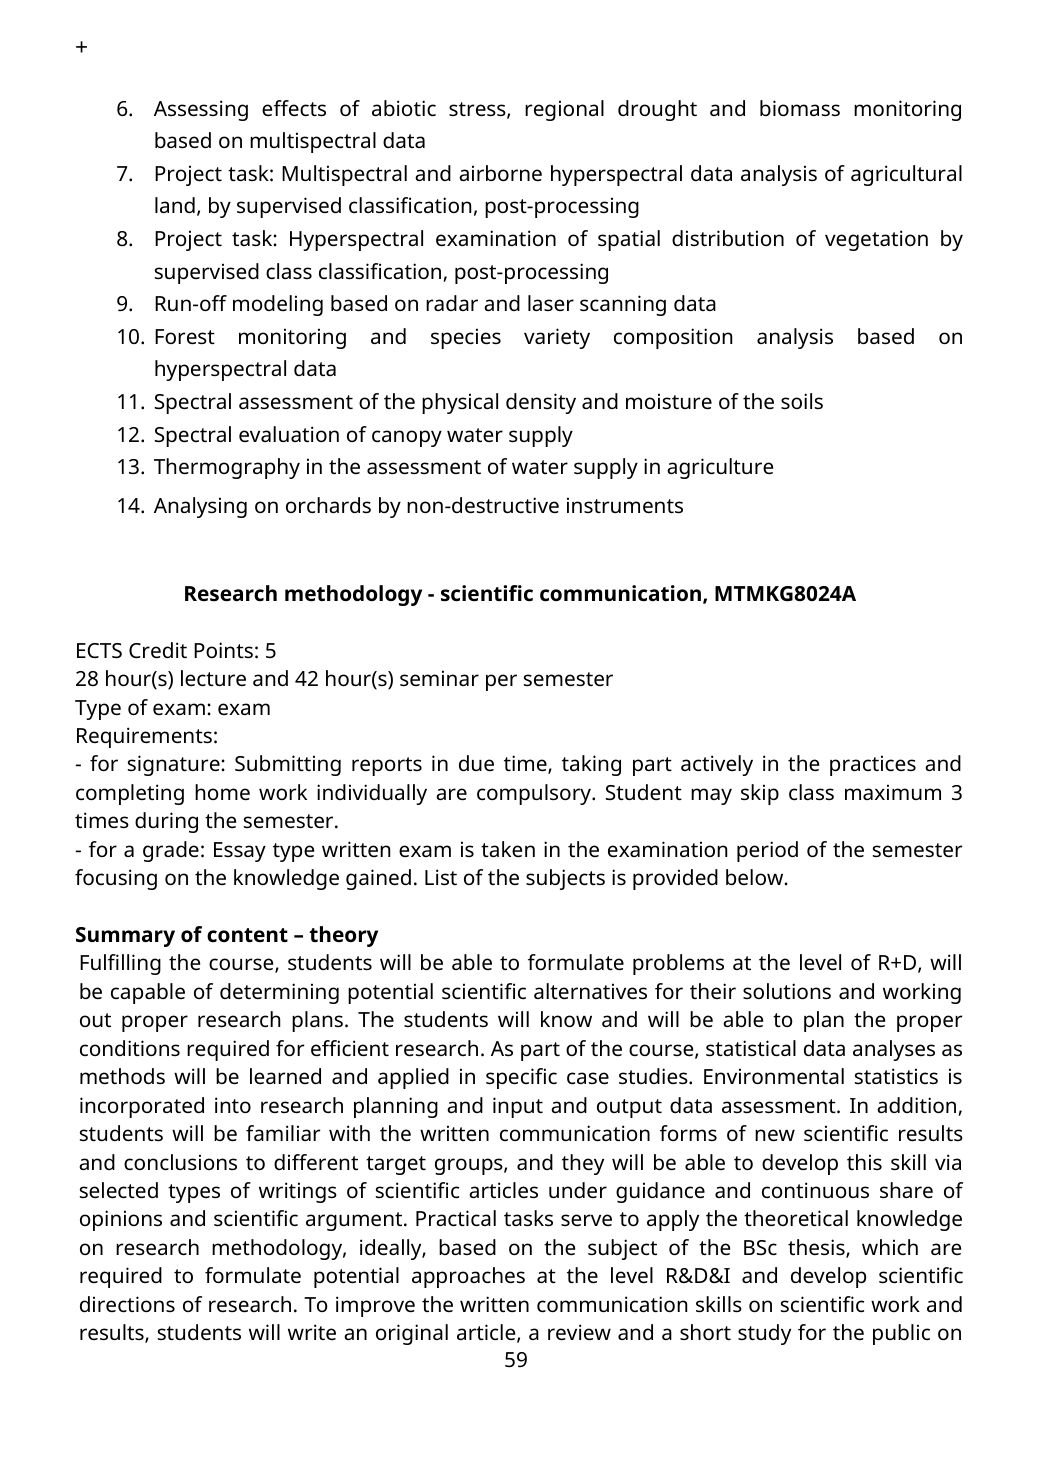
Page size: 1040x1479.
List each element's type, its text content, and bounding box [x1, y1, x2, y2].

text ECTS Credit Points: 5 [75, 636, 964, 664]
text Research methodology - scientific communication, MTMKG8024A [75, 579, 964, 607]
text 28 hour(s) lecture and 42 hour(s) seminar per semester [75, 664, 964, 693]
text - for a grade: Essay type written exam is taken in the examination period of the semester focusing on the knowledge gained. List of the subjects is provided below. [75, 835, 964, 892]
list Analysing on orchards by non-destructive instruments [116, 491, 964, 520]
list Assessing effects of abiotic stress, regional drought and biomass monitoring based on multispectral data [116, 94, 964, 155]
list Forest monitoring and species variety composition analysis based on hyperspectral data [116, 322, 964, 383]
list Project task: Hyperspectral examination of spatial distribution of vegetation by supervised class classification, post-processing [116, 224, 964, 285]
text Requirements: [75, 721, 964, 749]
text - for signature: Submitting reports in due time, taking part actively in the practices and completing home work individually are compulsory. Student may skip class maximum 3 times during the semester. [75, 749, 964, 835]
text Type of exam: exam [75, 693, 964, 721]
list Run-off modeling based on radar and laser scanning data [116, 289, 964, 318]
text Summary of content – theory [75, 920, 964, 948]
list Thermography in the assessment of water supply in agriculture [116, 452, 964, 481]
list Project task: Multispectral and airborne hyperspectral data analysis of agricultural land, by supervised classification, post-processing [116, 159, 964, 220]
list Spectral assessment of the physical density and moisture of the soils [116, 387, 964, 416]
list Spectral evaluation of canopy water supply [116, 420, 964, 448]
